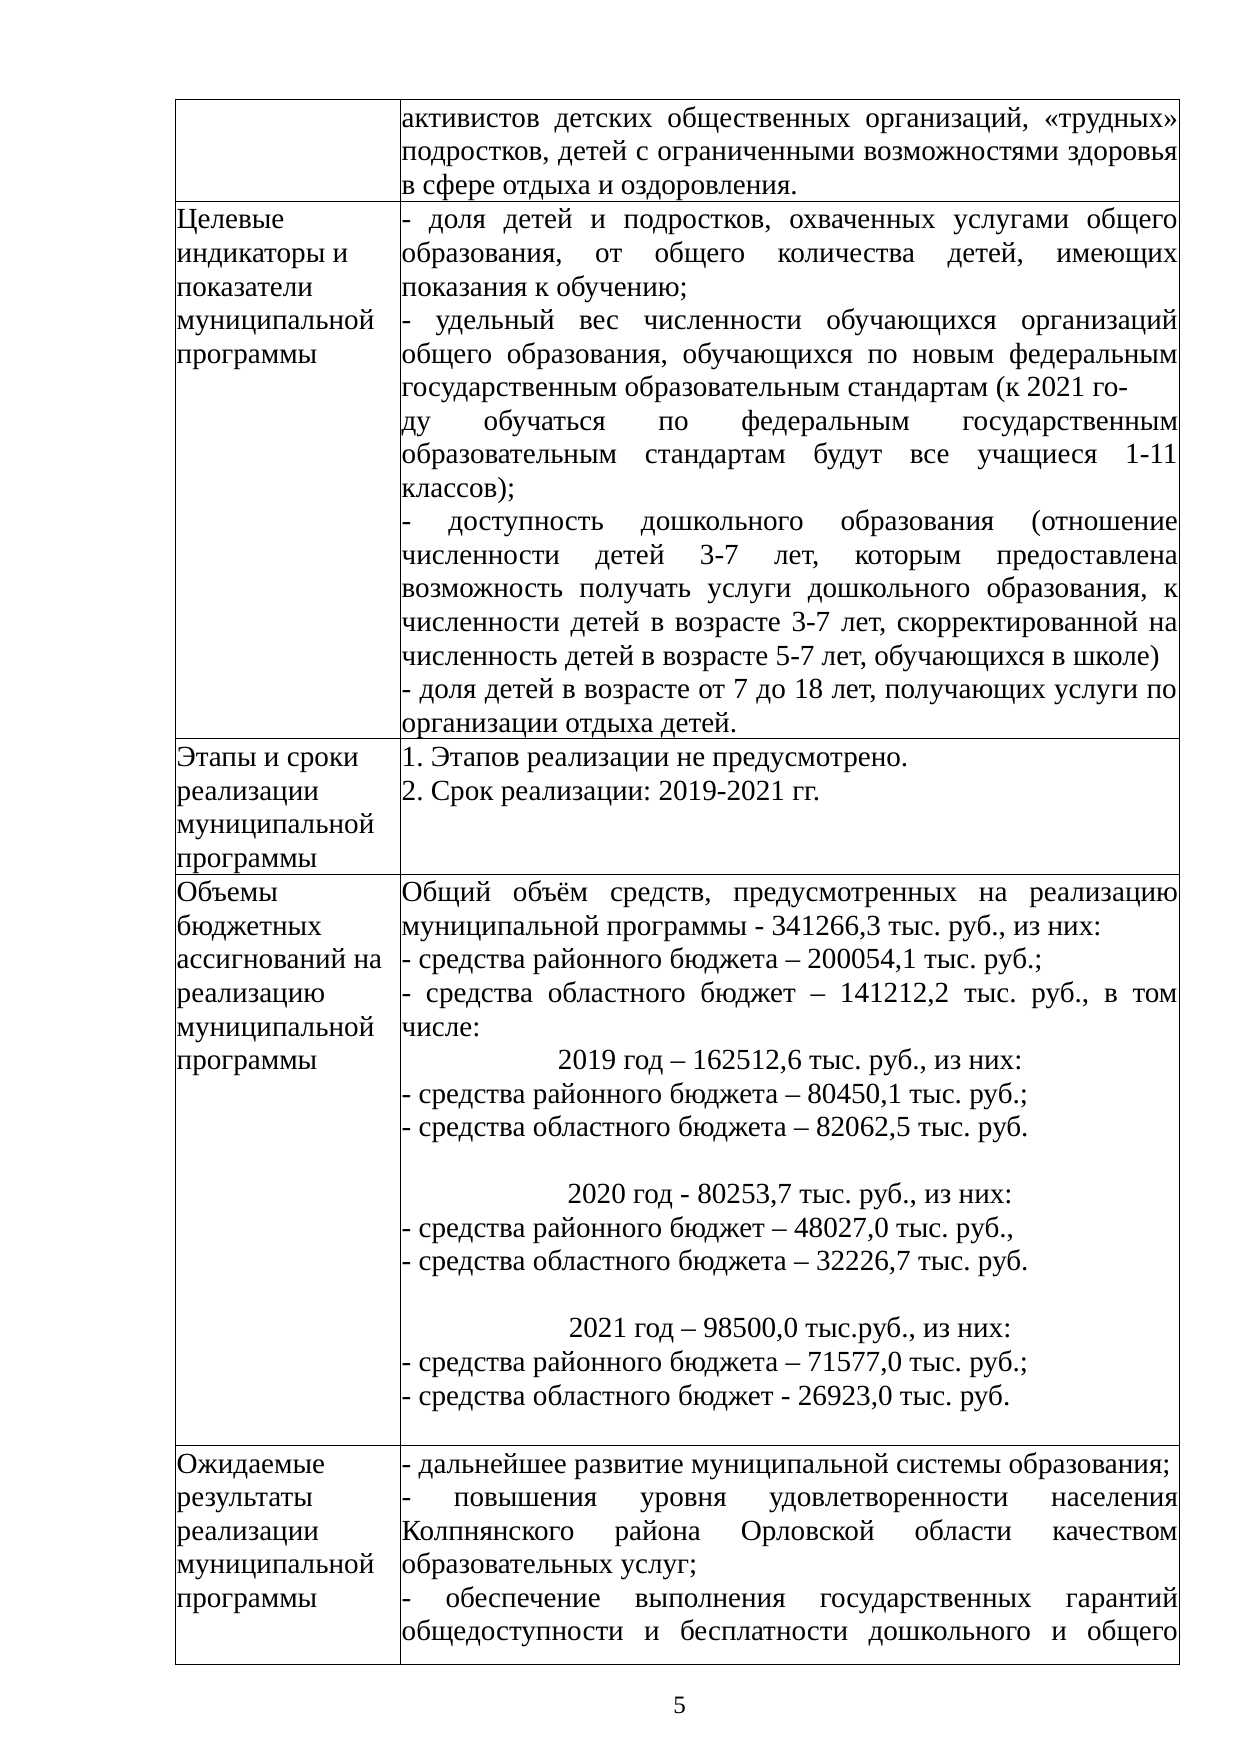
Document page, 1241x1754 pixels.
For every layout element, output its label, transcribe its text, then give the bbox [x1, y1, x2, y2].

table_cell Целевые индикаторы и показатели муниципальной программы [176, 202, 400, 738]
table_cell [176, 1446, 400, 1664]
table_cell Объемы бюджетных ассигнований на реализацию муниципальной программы [176, 875, 400, 1445]
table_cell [401, 1446, 1179, 1664]
table_cell - доля детей и подростков, охваченных услугами общего образования, от общего количества детей, имеющих показания к обучению; - удельный вес численности обучающихся организаций общего образования, обучающихся по новым федеральным государственным образовательным стандартам (к 2021 го- ду обучаться по федеральным государственным образовательным стандартам будут все учащиеся 1-11 классов); - доступность дошкольного образования (отношение численности детей 3-7 лет, которым предоставлена возможность получать услуги дошкольного образования, к численности детей в возрасте 3-7 лет, скорректированной на численность детей в возрасте 5-7 лет, обучающихся в школе) - доля детей в возрасте от 7 до 18 лет, получающих услуги по организации отдыха детей. [401, 202, 1179, 738]
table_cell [176, 100, 400, 201]
table_cell Этапы и сроки реализации муниципальной программы [176, 739, 400, 873]
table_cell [401, 100, 1179, 201]
table_cell Общий объём средств, предусмотренных на реализацию муниципальной программы - 341266,3 тыс. руб., из них: - средства районного бюджета – 200054,1 тыс. руб.; - средства областного бюджет – 141212,2 тыс. руб., в том числе: 2019 год – 162512,6 тыс. руб., из них: - средства районного бюджета – 80450,1 тыс. руб.; - средства областного бюджета – 82062,5 тыс. руб. 2020 год - 80253,7 тыс. руб., из них: - средства районного бюджет – 48027,0 тыс. руб., - средства областного бюджета – 32226,7 тыс. руб. 2021 год – 98500,0 тыс.руб., из них: - средства районного бюджета – 71577,0 тыс. руб.; - средства областного бюджет - 26923,0 тыс. руб. [401, 875, 1179, 1445]
table_cell 1. Этапов реализации не предусмотрено. 2. Срок реализации: 2019-2021 гг. [401, 739, 1179, 873]
